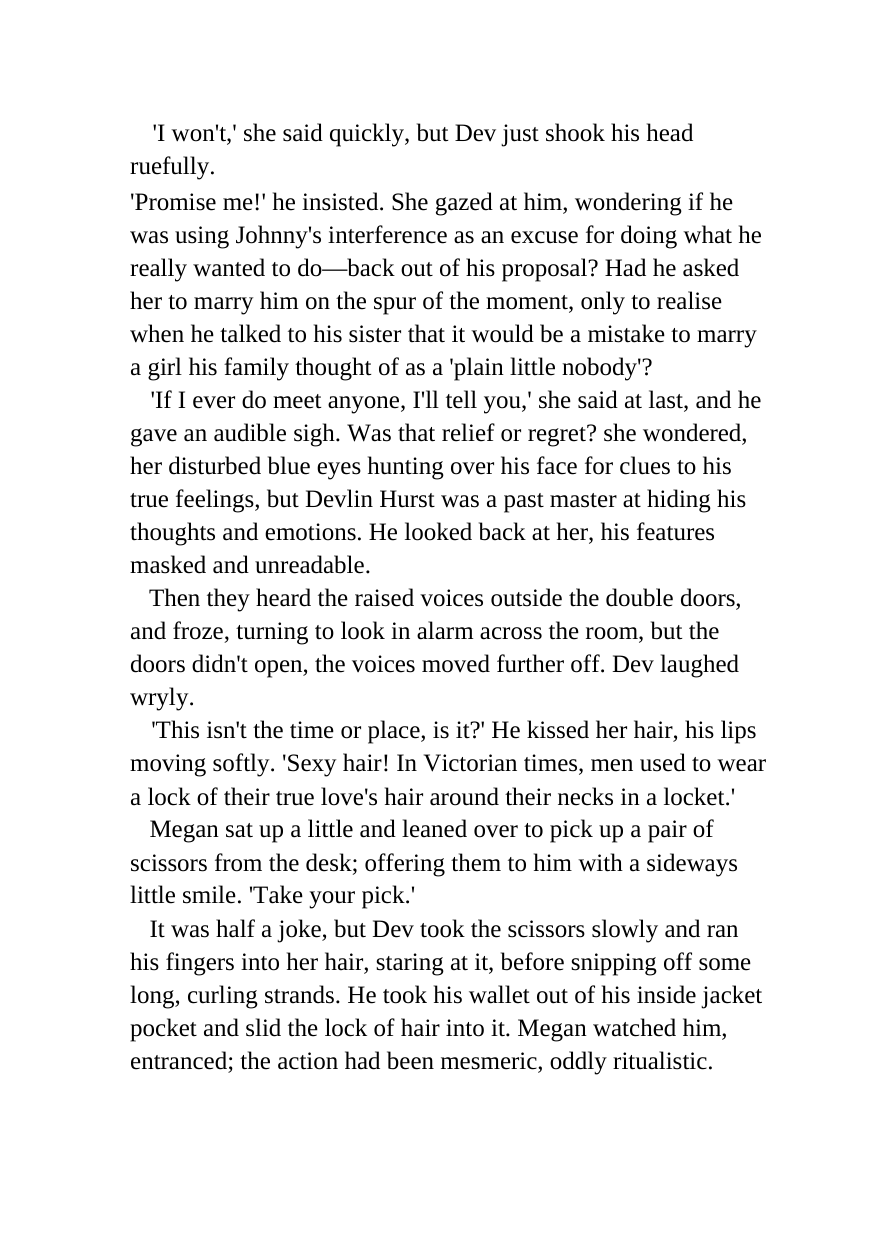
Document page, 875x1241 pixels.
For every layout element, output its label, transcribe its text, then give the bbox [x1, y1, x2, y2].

text It was half a joke, but Dev took the scissors slowly and ran his fingers into her hair, staring at it, before snipping off some long, curling strands. He took his wallet out of his inside jacket pocket and slid the lock of hair into it. Megan watched him, entranced; the action had been mesmeric, oddly ritualistic. [130, 914, 774, 1074]
text Then they heard the raised voices outside the double doors, and froze, turning to look in alarm across the room, but the doors didn't open, the voices moved further off. Dev laughed wryly. [130, 583, 774, 711]
text 'I won't,' she said quickly, but Dev just shook his head ruefully. [130, 118, 774, 180]
text 'If I ever do meet anyone, I'll tell you,' she said at last, and he gave an audible sigh. Was that relief or regret? she wondered, her disturbed blue eyes hunting over his face for clues to his true feelings, but Devlin Hurst was a past master at hiding his thoughts and emotions. He looked back at her, his features masked and unreadable. [130, 385, 774, 579]
text 'Promise me!' he insisted. She gazed at him, wondering if he was using Johnny's interference as an excuse for doing what he really wanted to do—back out of his proposal? Had he asked her to marry him on the spur of the moment, only to realise when he talked to his sister that it would be a mistake to marry a girl his family thought of as a 'plain little nobody'? [130, 187, 774, 381]
text 'This isn't the time or place, is it?' He kissed her hair, his lips moving softly. 'Sexy hair! In Victorian times, men used to wear a lock of their true love's hair around their necks in a locket.' [130, 716, 774, 810]
text Megan sat up a little and leaned over to pick up a pair of scissors from the desk; offering them to him with a sideways little smile. 'Take your pick.' [130, 814, 774, 909]
